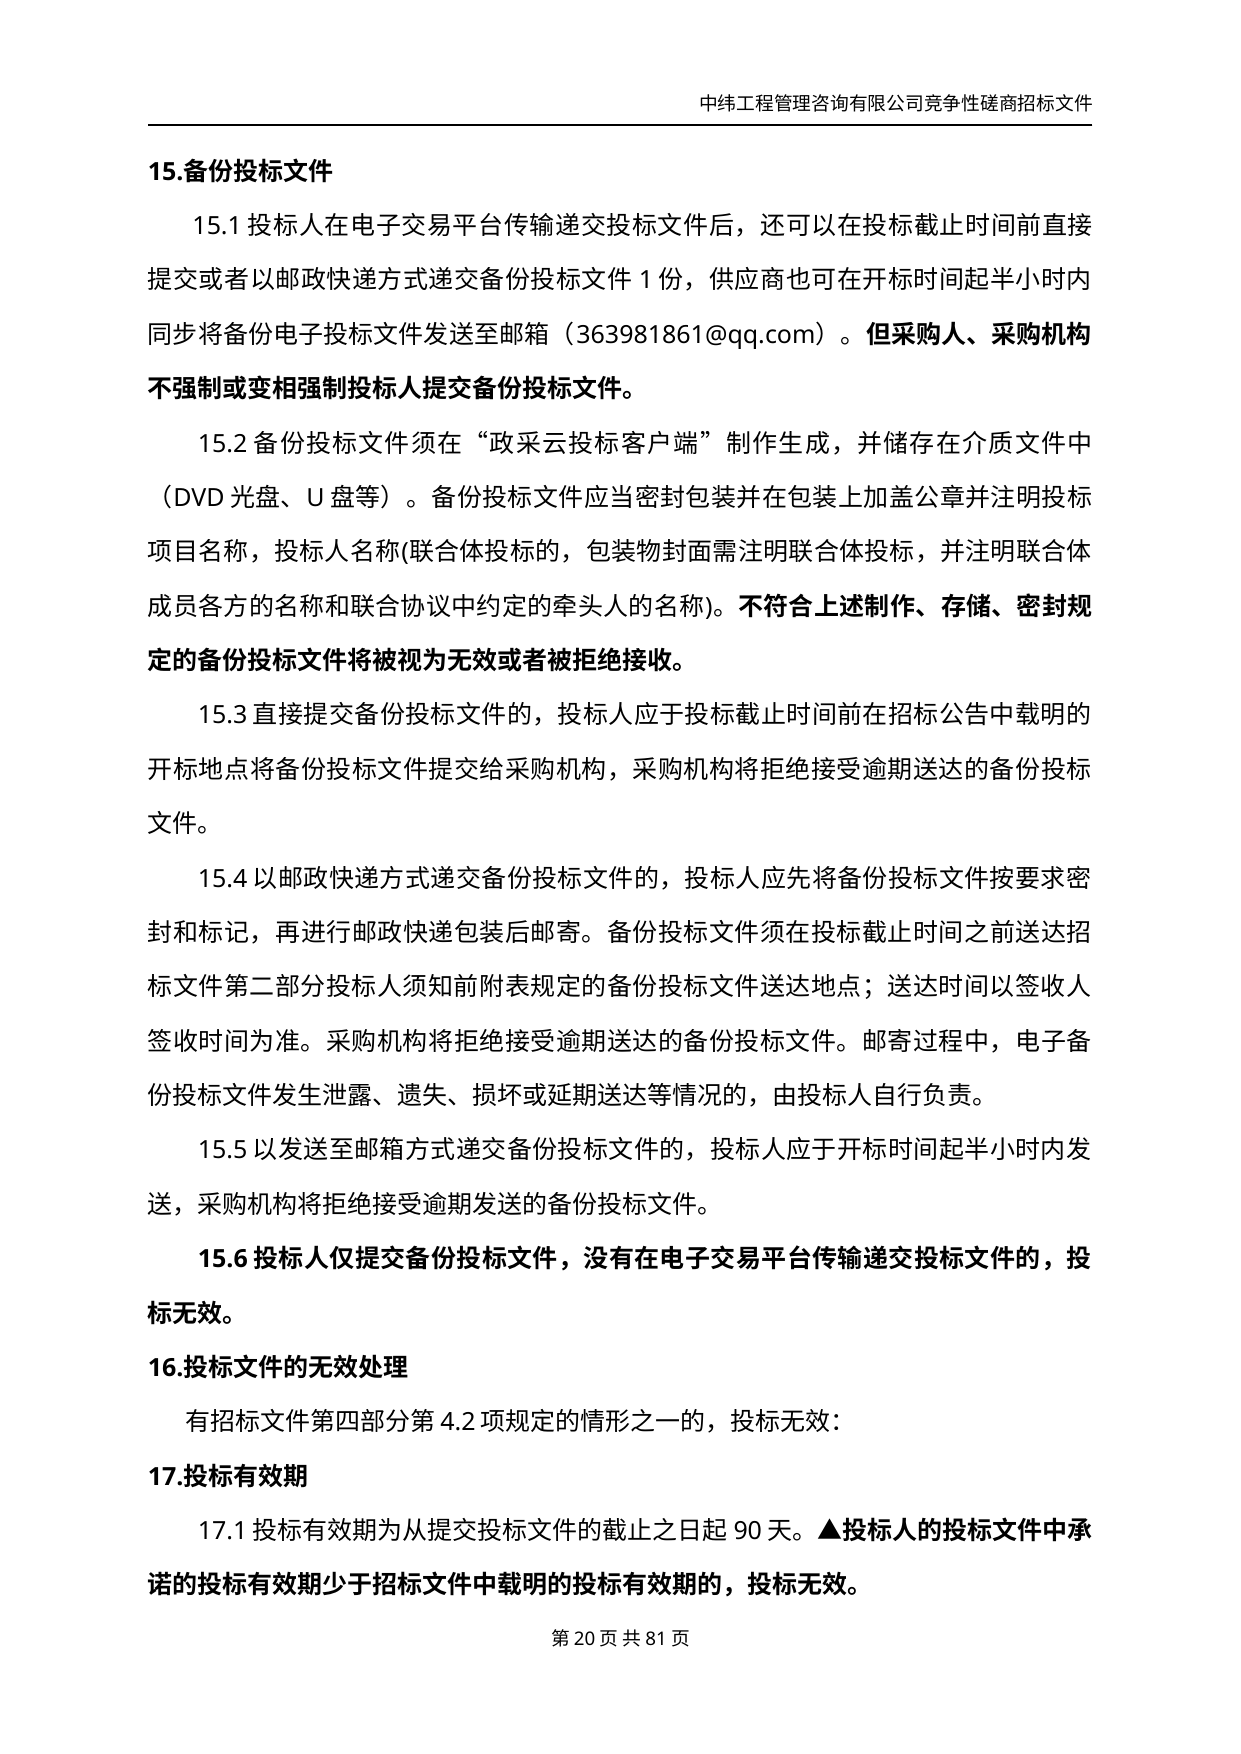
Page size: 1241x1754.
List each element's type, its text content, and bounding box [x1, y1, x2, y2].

text 15.3直接提交备份投标文件的，投标人应于投标截止时间前在招标公告中载明的开标地点将备份投标文件提交给采购机构，采购机构将拒绝接受逾期送达的备份投标文件。 [148, 695, 1092, 840]
text 17.投标有效期 [148, 1456, 1092, 1492]
text 15.5以发送至邮箱方式递交备份投标文件的，投标人应于开标时间起半小时内发送，采购机构将拒绝接受逾期发送的备份投标文件。 [148, 1130, 1092, 1221]
text 15.2备份投标文件须在“政采云投标客户端”制作生成，并储存在介质文件中（DVD光盘、U盘等）。备份投标文件应当密封包装并在包装上加盖公章并注明投标项目名称，投标人名称(联合体投标的，包装物封面需注明联合体投标，并注明联合体成员各方的名称和联合协议中约定的牵头人的名称)。不符合上述制作、存储、密封规定的备份投标文件将被视为无效或者被拒绝接收。 [148, 423, 1092, 677]
text 15.备份投标文件 [148, 151, 1092, 187]
text 17.1投标有效期为从提交投标文件的截止之日起90天。▲投标人的投标文件中承诺的投标有效期少于招标文件中载明的投标有效期的，投标无效。 [148, 1511, 1092, 1601]
text 15.6投标人仅提交备份投标文件，没有在电子交易平台传输递交投标文件的，投标无效。 [148, 1239, 1092, 1329]
text 有招标文件第四部分第4.2项规定的情形之一的，投标无效： [148, 1402, 1092, 1438]
text 16.投标文件的无效处理 [148, 1347, 1092, 1384]
text 15.1投标人在电子交易平台传输递交投标文件后，还可以在投标截止时间前直接提交或者以邮政快递方式递交备份投标文件1份，供应商也可在开标时间起半小时内同步将备份电子投标文件发送至邮箱（363981861@qq.com）。但采购人、采购机构不强制或变相强制投标人提交备份投标文件。 [148, 206, 1092, 405]
text 15.4以邮政快递方式递交备份投标文件的，投标人应先将备份投标文件按要求密封和标记，再进行邮政快递包装后邮寄。备份投标文件须在投标截止时间之前送达招标文件第二部分投标人须知前附表规定的备份投标文件送达地点；送达时间以签收人签收时间为准。采购机构将拒绝接受逾期送达的备份投标文件。邮寄过程中，电子备份投标文件发生泄露、遗失、损坏或延期送达等情况的，由投标人自行负责。 [148, 858, 1092, 1112]
